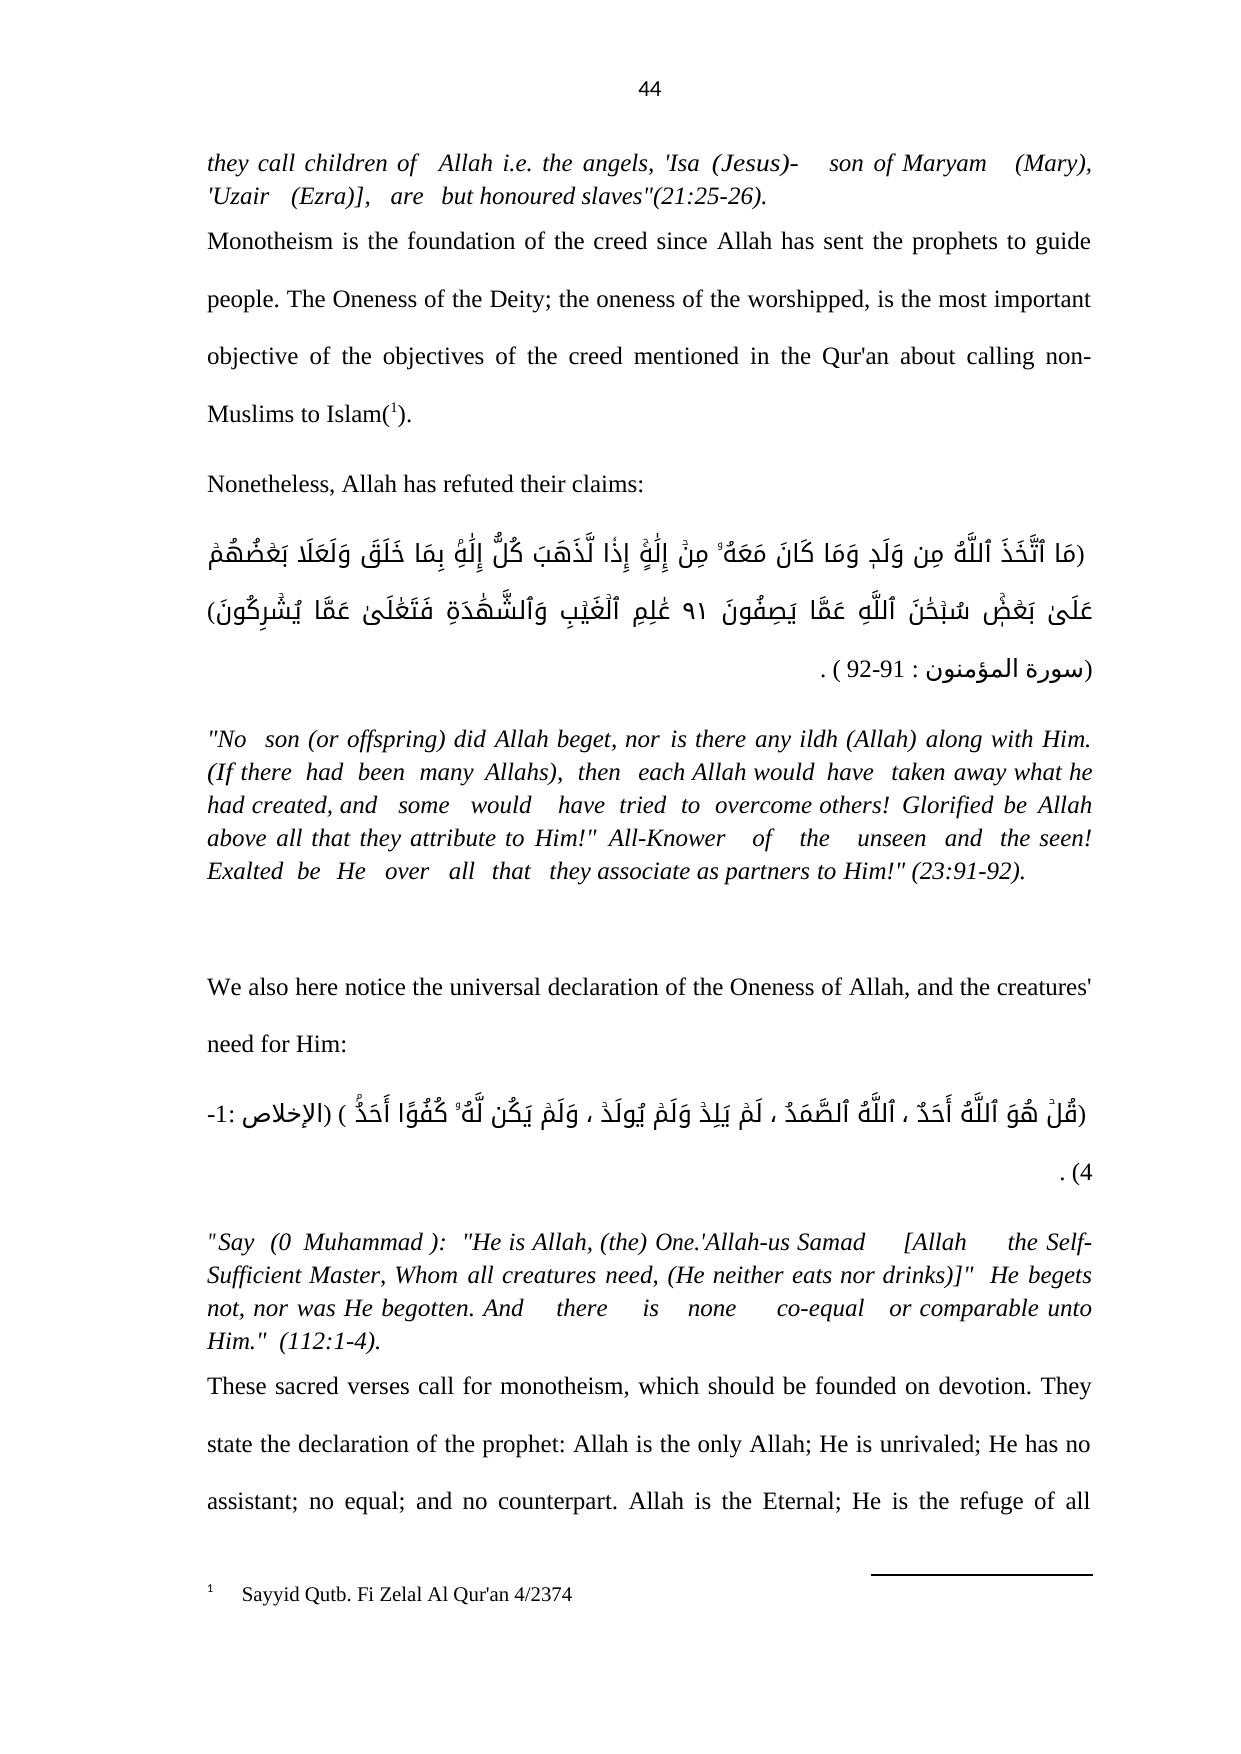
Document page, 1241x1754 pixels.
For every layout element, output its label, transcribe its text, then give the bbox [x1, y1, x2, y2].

text "Say (0 Muhammad ): "He is Allah, (the) One.'Allah-us Samad [Allah the Self-Sufficient Master, Whom all creatures need, (He neither eats nor drinks)]" He begets not, nor was He begotten. And there is none co-equal or comparable unto Him." (112:1-4). [207, 1227, 1092, 1354]
text "No son (or offspring) did Allah beget, nor is there any ildh (Allah) along with Him. (If there had been many Allahs), then each Allah would have taken away what he had created, and some would have tried to overcome others! Glorified be Allah above all that they attribute to Him!" All-Knower of the unseen and the seen! Exalted be He over all that they associate as partners to Him!" (23:91-92). [207, 724, 1092, 885]
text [207, 1371, 1092, 1515]
text (مَا ٱتَّخَذَ ٱللَّهُ مِن وَلَدٖ وَمَا كَانَ مَعَهُۥ مِنۡ إِلَٰهٍۚ إِذٗا لَّذَهَبَ كُلُّ إِلَٰهِۢ بِمَا خَلَقَ وَلَعَلَا بَعۡضُهُمۡ عَلَىٰ بَعۡضٖۚ سُبۡحَٰنَ ٱللَّهِ عَمَّا يَصِفُونَ ٩١ عَٰلِمِ ٱلۡغَيۡبِ وَٱلشَّهَٰدَةِ فَتَعَٰلَىٰ عَمَّا يُشۡرِكُونَ) (سورة المؤمنون : 91-92 ) . [207, 539, 1092, 683]
text Nonetheless, Allah has refuted their claims: [207, 469, 1092, 497]
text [207, 148, 1092, 209]
text Monotheism is the foundation of the creed since Allah has sent the prophets to guide people. The Oneness of the Deity; the oneness of the worshipped, is the most important objective of the objectives of the creed mentioned in the Qur'an about calling non-Muslims to Islam(). [207, 226, 1092, 427]
text (قُلۡ هُوَ ٱللَّهُ أَحَدٌ ، ٱللَّهُ ٱلصَّمَدُ ، لَمۡ يَلِدۡ وَلَمۡ يُولَدۡ ، وَلَمۡ يَكُن لَّهُۥ كُفُوًا أَحَدُۢ ) (الإخلاص :1-4) . [207, 1099, 1092, 1185]
text We also here notice the universal declaration of the Oneness of Allah, and the creatures' need for Him: [207, 972, 1092, 1058]
